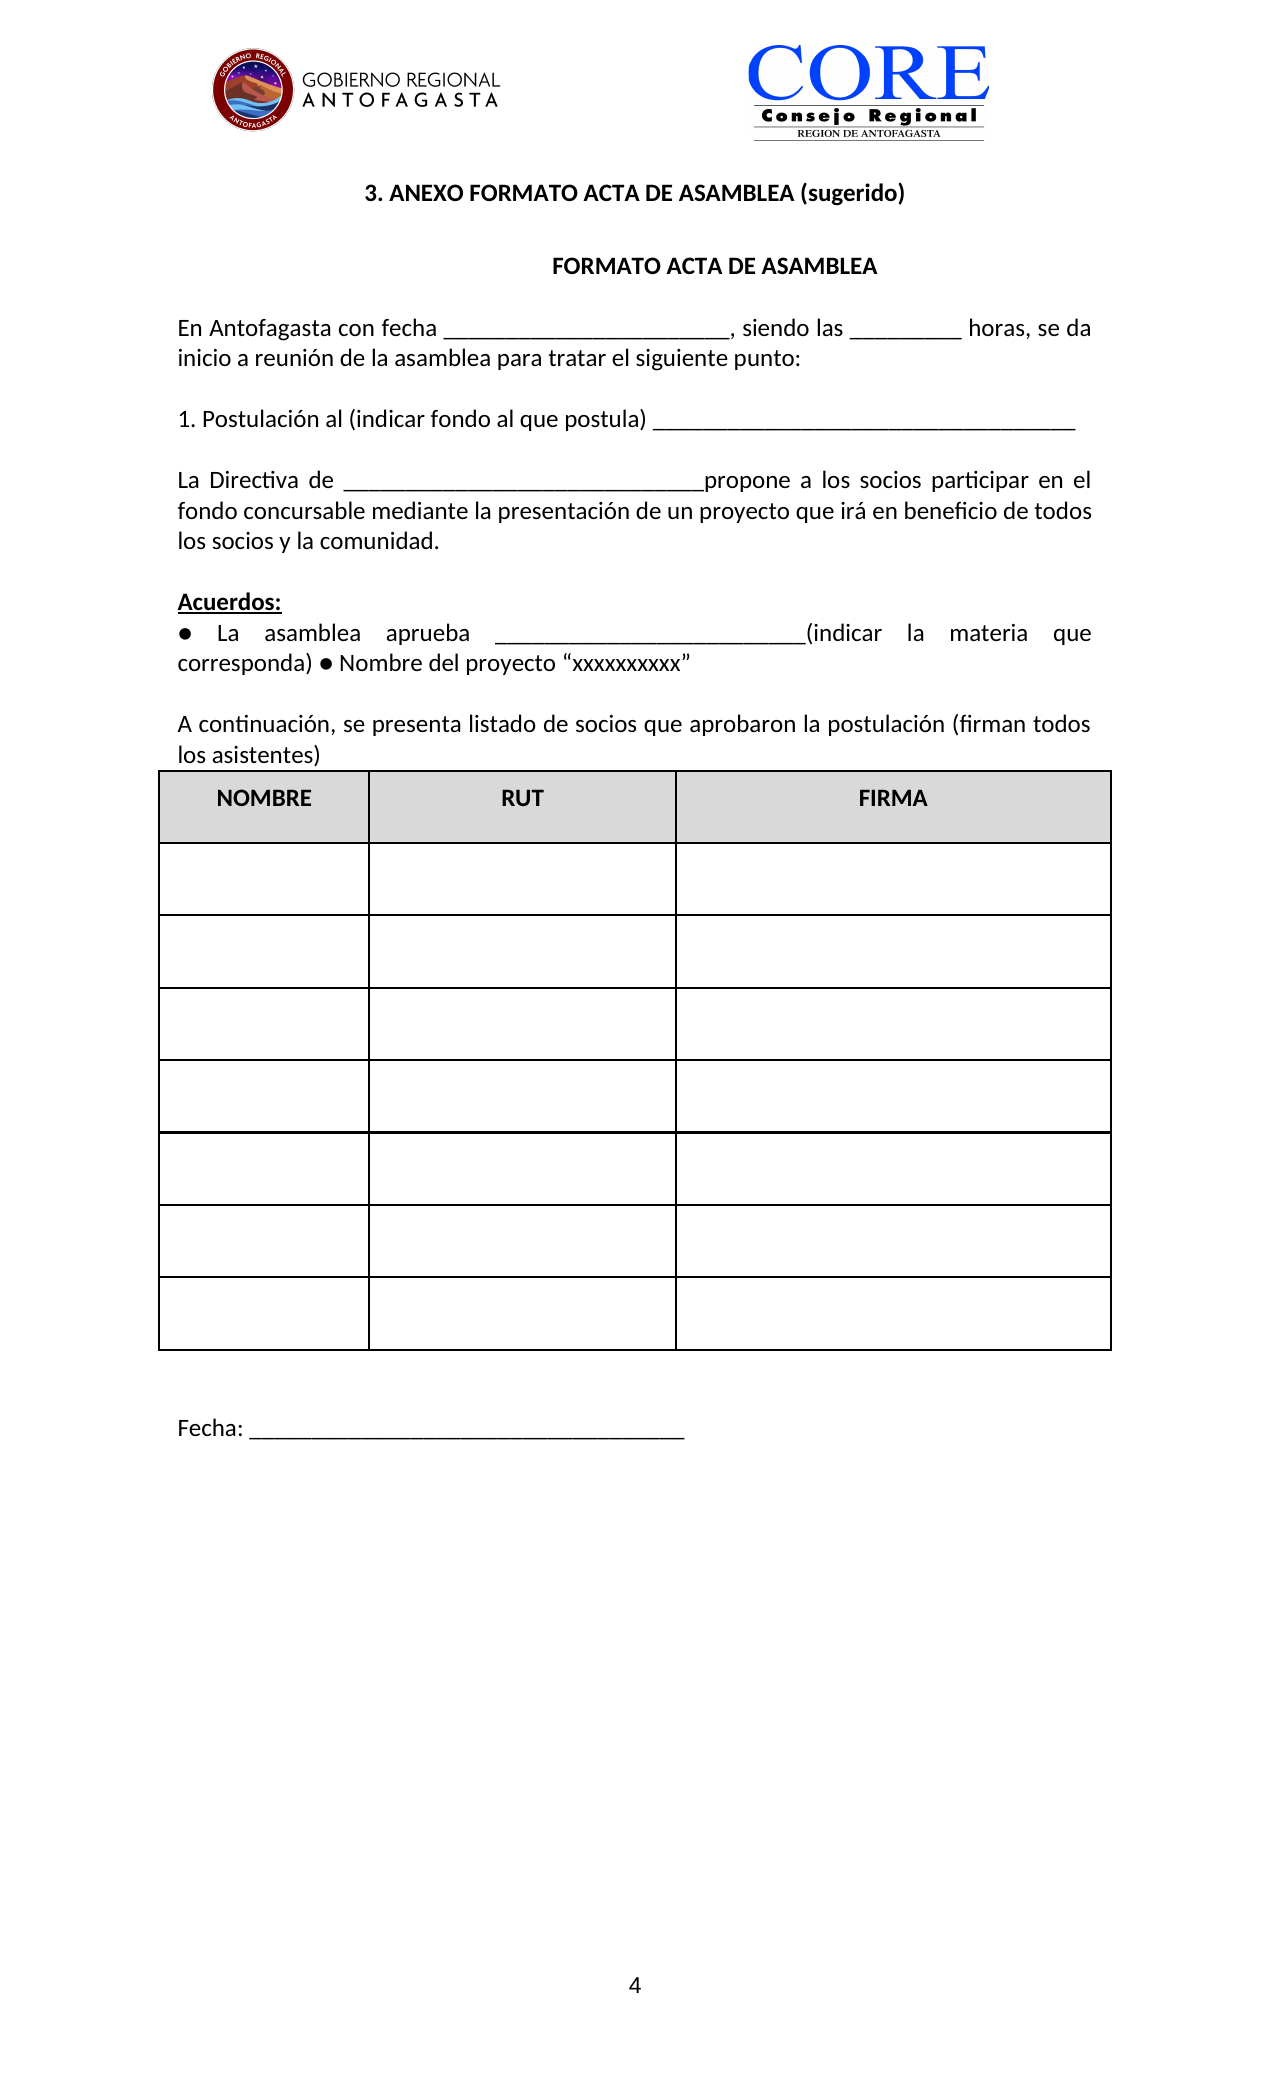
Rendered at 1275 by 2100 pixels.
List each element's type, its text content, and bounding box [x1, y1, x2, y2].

table_cell [370, 1061, 675, 1131]
table_cell [370, 1206, 675, 1276]
text Fecha: ___________________________________ [177, 1412, 1093, 1442]
text La Directiva de _____________________________propone a los socios participar en el fondo concursable mediante la presentación de un proyecto que irá en beneficio de todos los socios y la comunidad. [177, 464, 1093, 556]
table_cell [160, 1061, 368, 1131]
text Acuerdos: [177, 586, 1093, 617]
table_cell [677, 989, 1110, 1059]
subtitle 3. ANEXO FORMATO ACTA DE ASAMBLEA (sugerido) [177, 177, 1093, 207]
table_cell [160, 989, 368, 1059]
table_cell [677, 1278, 1110, 1348]
table_header RUT [370, 772, 675, 842]
table_cell [677, 916, 1110, 987]
picture [207, 45, 505, 134]
table_cell [370, 1278, 675, 1348]
table_header FIRMA [677, 772, 1110, 842]
table_cell [160, 844, 368, 914]
table_cell [370, 916, 675, 987]
table_cell [160, 1206, 368, 1276]
text FORMATO ACTA DE ASAMBLEA [552, 251, 1093, 281]
table_cell [370, 1134, 675, 1204]
table_cell [160, 1278, 368, 1348]
table_cell [677, 1206, 1110, 1276]
text A continuación, se presenta listado de socios que aprobaron la postulación (firman todos los asistentes) [177, 708, 1093, 769]
text En Antofagasta con fecha _______________________, siendo las _________ horas, se da inicio a reunión de la asamblea para tratar el siguiente punto: [177, 312, 1093, 373]
table_header NOMBRE [160, 772, 368, 842]
text ● La asamblea aprueba _________________________(indicar la materia que corresponda) ● Nombre del proyecto “xxxxxxxxxx” [177, 617, 1093, 678]
table_cell [160, 1134, 368, 1204]
table_cell [677, 1061, 1110, 1131]
table_cell [677, 1134, 1110, 1204]
picture [748, 45, 989, 141]
table_cell [370, 989, 675, 1059]
table_cell [370, 844, 675, 914]
table_cell [677, 844, 1110, 914]
table_cell [160, 916, 368, 987]
text 1. Postulación al (indicar fondo al que postula) __________________________________ [177, 403, 1093, 434]
